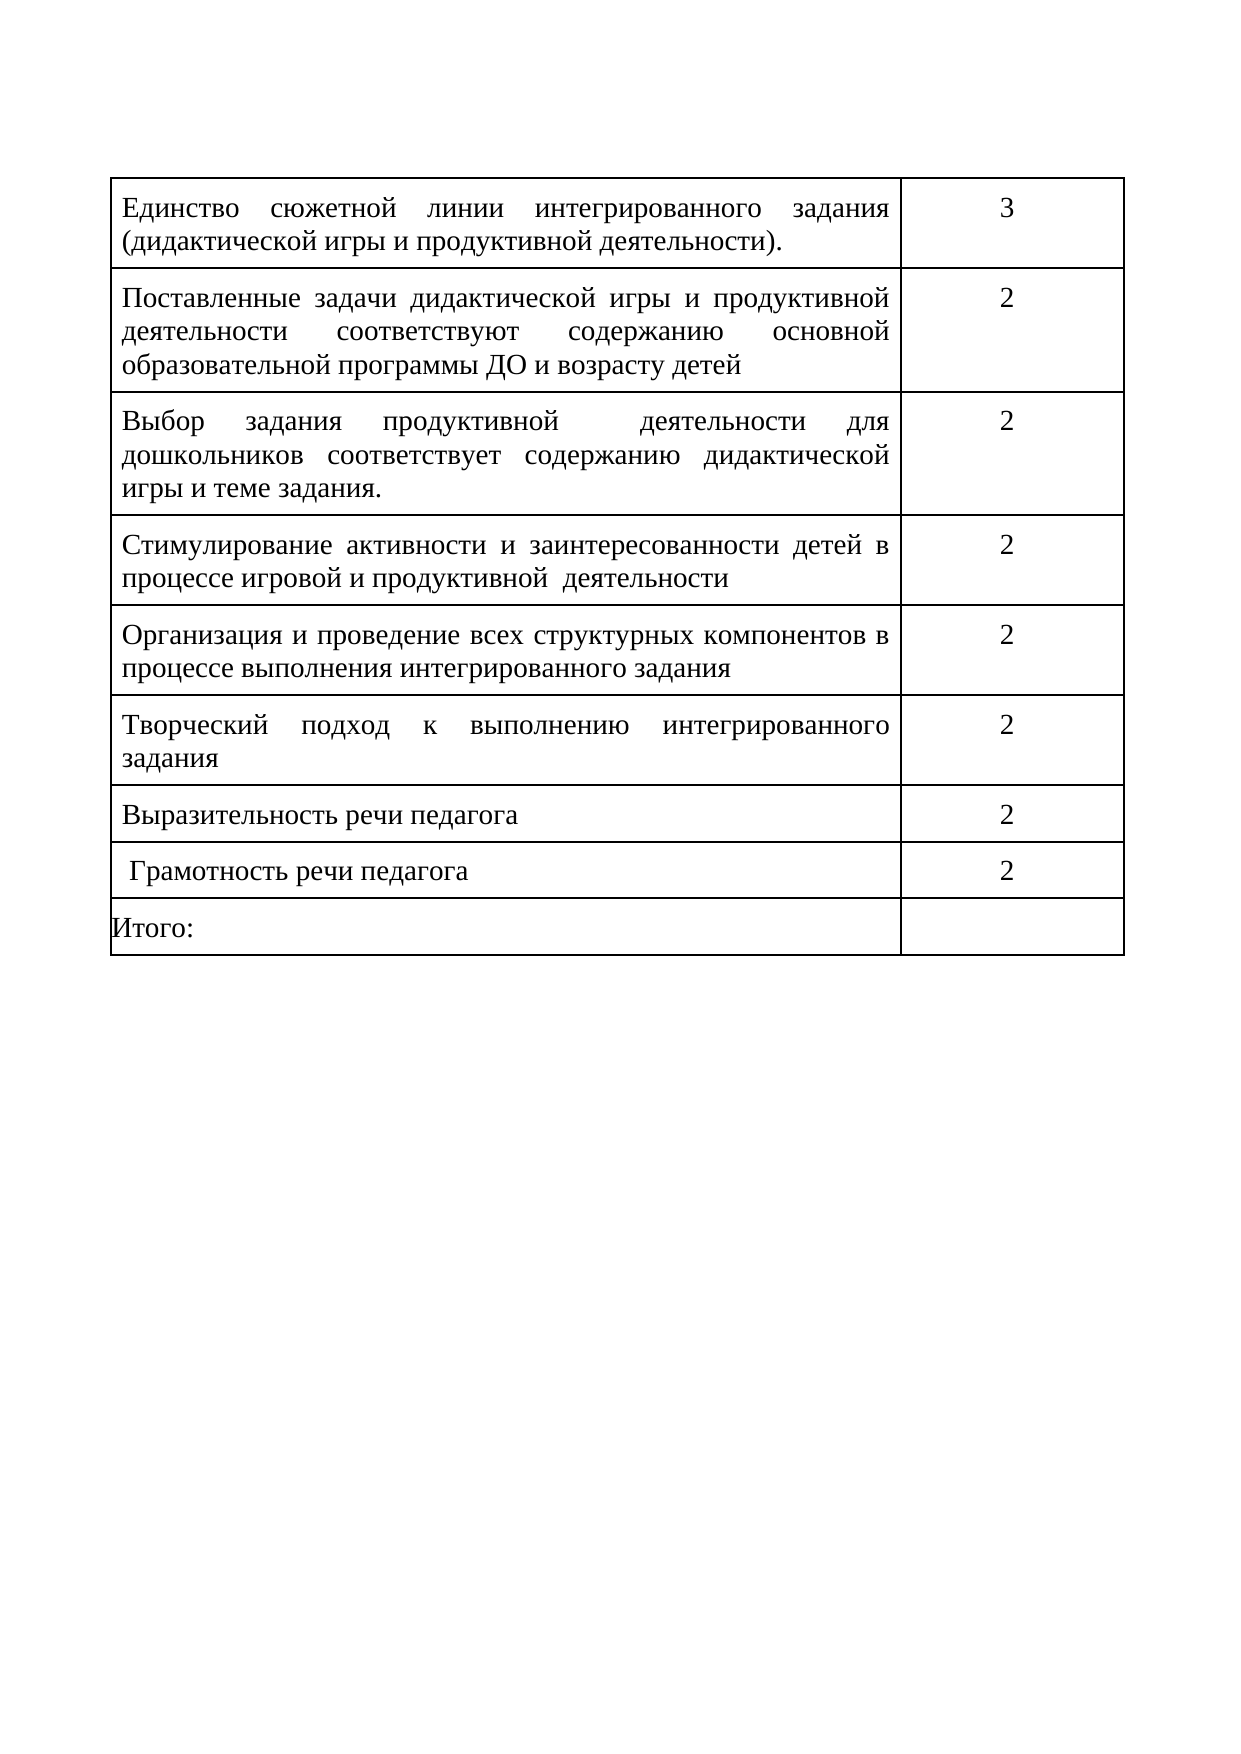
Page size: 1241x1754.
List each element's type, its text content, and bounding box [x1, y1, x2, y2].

table_cell [902, 899, 1123, 954]
table_cell Итого: [112, 899, 900, 954]
table_cell 2 [902, 843, 1123, 897]
table_cell 2 [902, 269, 1123, 391]
table_cell Творческий подход к выполнению интегрированного задания [112, 696, 900, 784]
table_cell Выбор задания продуктивной деятельности для дошкольников соответствует содержанию дидактической игры и теме задания. [112, 393, 900, 514]
table_cell Поставленные задачи дидактической игры и продуктивной деятельности соответствуют содержанию основной образовательной программы ДО и возрасту детей [112, 269, 900, 391]
table_cell Грамотность речи педагога [112, 843, 900, 897]
table_cell 2 [902, 516, 1123, 604]
table_cell Выразительность речи педагога [112, 786, 900, 841]
table_cell 2 [902, 786, 1123, 841]
table_cell 3 [902, 179, 1123, 267]
table_cell 2 [902, 606, 1123, 694]
table_cell 2 [902, 393, 1123, 514]
table_cell Организация и проведение всех структурных компонентов в процессе выполнения интегрированного задания [112, 606, 900, 694]
table_cell Стимулирование активности и заинтересованности детей в процессе игровой и продуктивной деятельности [112, 516, 900, 604]
table_cell Единство сюжетной линии интегрированного задания (дидактической игры и продуктивной деятельности). [112, 179, 900, 267]
table_cell 2 [902, 696, 1123, 784]
